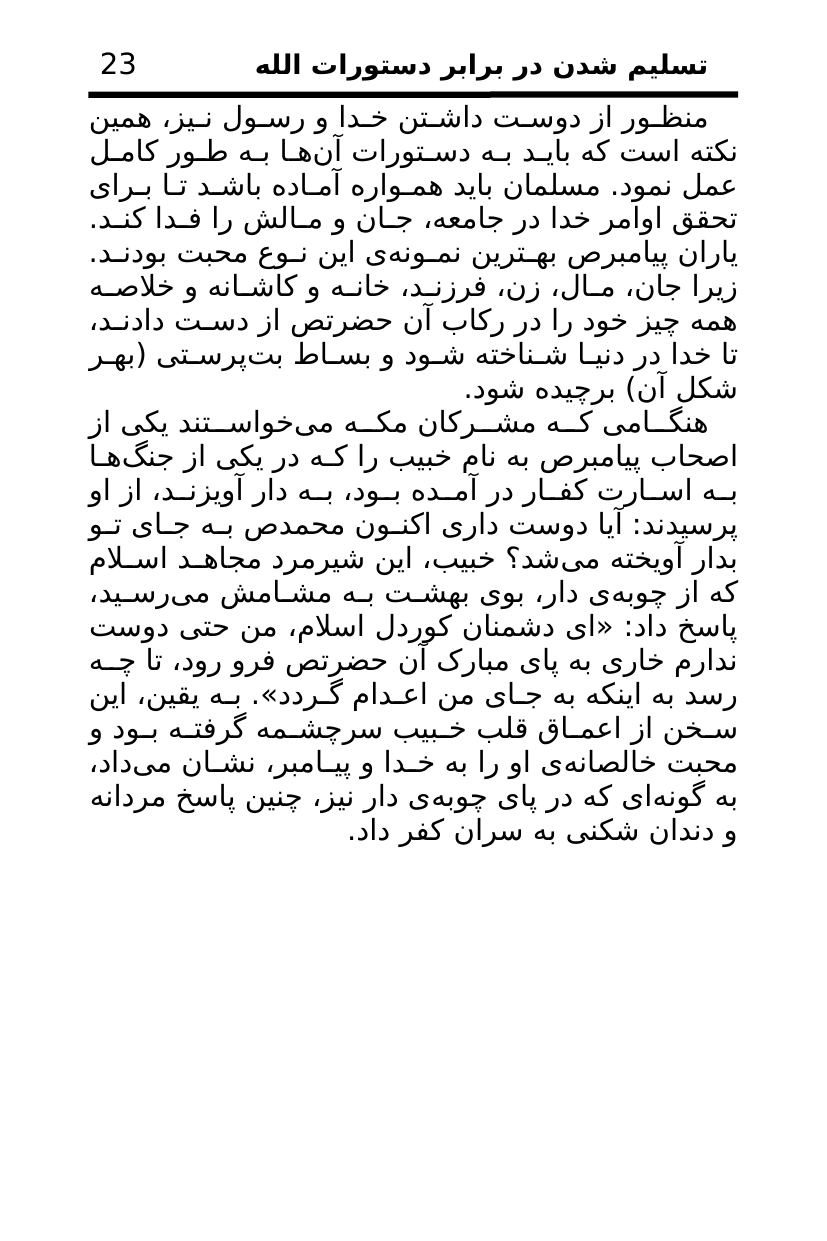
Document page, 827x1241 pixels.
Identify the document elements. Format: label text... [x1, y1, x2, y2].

text هنگامی که مشرکان مکه می‌خواستند یکی از اصحاب پیامبرص به نام خبیب را که در یکی از جنگ‌ها به اسارت کفار در آمده بود، به دار آویزند، از او پرسیدند: آیا دوست داری اکنون محمدص به جای تو بدار آویخته می‌شد؟ خبیب، این شیرمرد مجاهد اسلام که از چوبه‌ی دار، بوی بهشت به مشامش می‌رسید، پاسخ داد: «ای دشمنان کوردل اسلام، من حتی دوست ندارم خاری به پای مبارک آن حضرتص فرو رود، تا چه رسد به اینکه به جای من اعدام گردد». به یقین، این سخن از اعماق قلب خبیب سرچشمه گرفته بود و محبت خالصانه‌ی او را به خدا و پیامبر، نشان می‌داد، به گونه‌ای که در پای چوبه‌ی دار نیز، چنین پاسخ مردانه و دندان شکنی به سران کفر داد. [89, 406, 738, 847]
text منظور از دوست داشتن خدا و رسول نیز، همین نکته است که باید به دستورات آن‌ها به طور کامل عمل نمود. مسلمان باید همواره آماده باشد تا برای تحقق اوامر خدا در جامعه، جان و مالش را فدا کند. یاران پیامبرص بهترین نمونه‌ی این نوع محبت بودند. زیرا جان، مال، زن، فرزند، خانه و کاشانه و خلاصه همه چیز خود را در رکاب آن حضرتص از دست دادند، تا خدا در دنیا شناخته شود و بساط بت‌پرستی (بهر شکل آن) برچیده شود. [89, 100, 738, 406]
